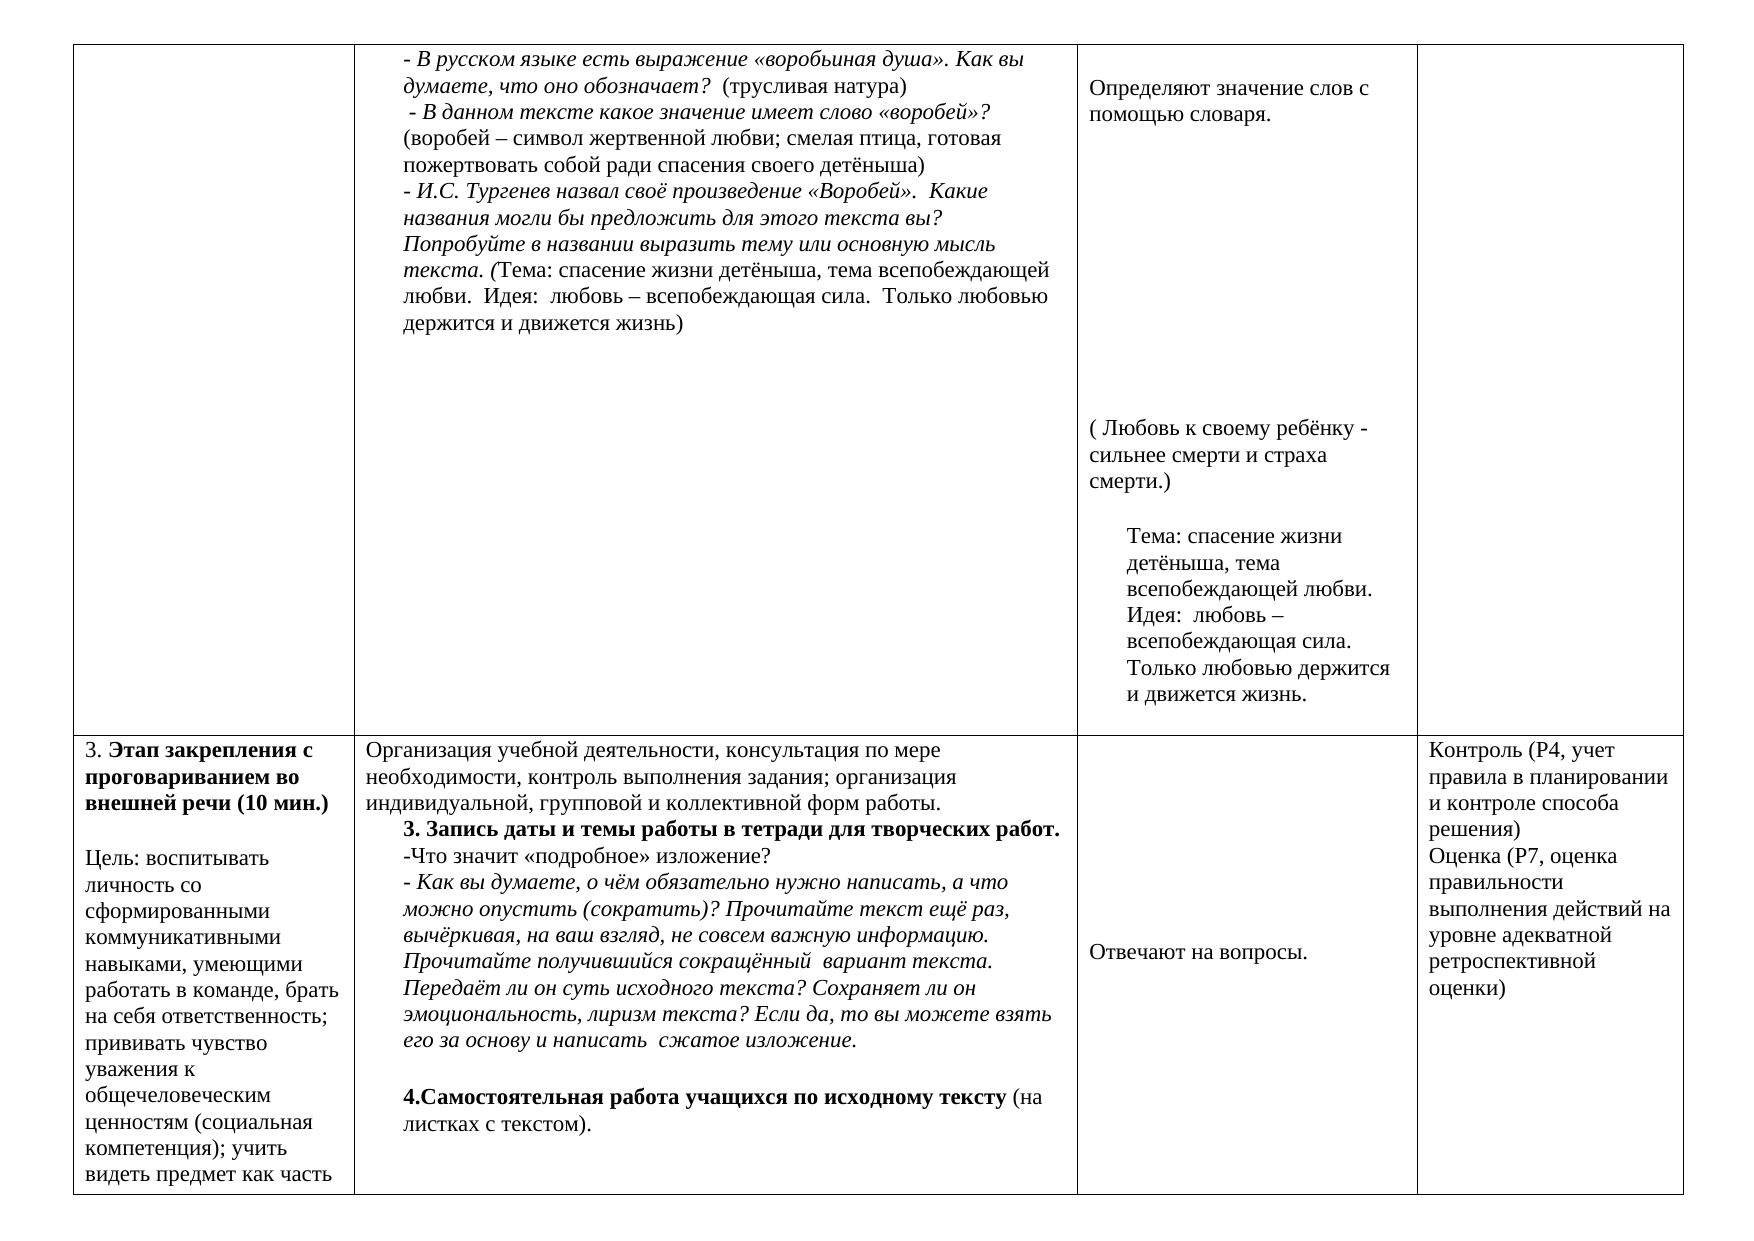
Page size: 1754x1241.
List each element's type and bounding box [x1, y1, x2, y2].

table_cell [1418, 736, 1683, 1194]
table_cell [1078, 736, 1417, 1194]
table_cell [74, 45, 354, 735]
table_cell [74, 736, 354, 1194]
table_cell [1418, 45, 1683, 735]
table_cell [355, 45, 1077, 735]
table_cell [355, 736, 1077, 1194]
table_cell [1078, 45, 1417, 735]
